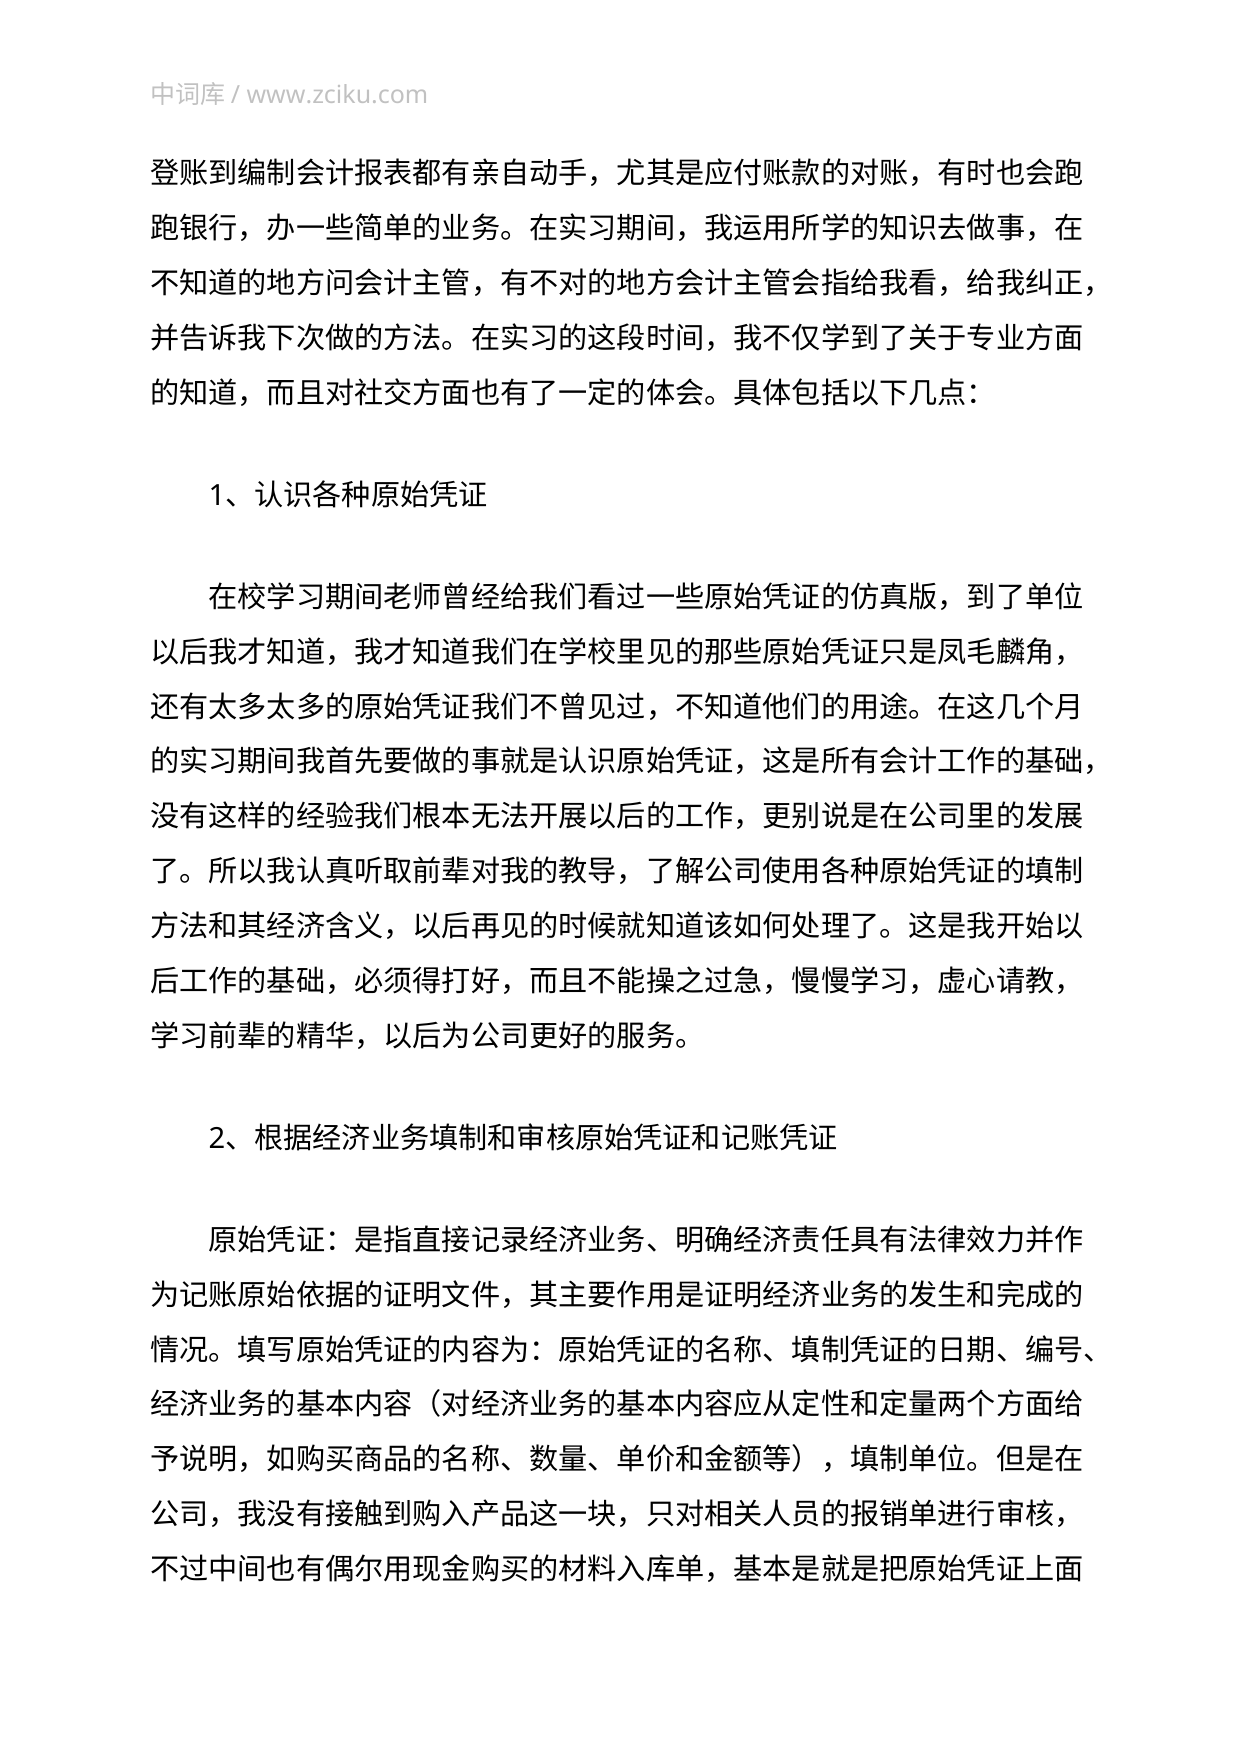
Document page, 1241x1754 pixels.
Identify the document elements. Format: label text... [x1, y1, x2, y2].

text 1、认识各种原始凭证 [150, 471, 1090, 514]
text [150, 150, 1090, 412]
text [150, 1216, 1090, 1588]
text 在校学习期间老师曾经给我们看过一些原始凭证的仿真版，到了单位以后我才知道，我才知道我们在学校里见的那些原始凭证只是凤毛麟角，还有太多太多的原始凭证我们不曾见过，不知道他们的用途。在这几个月的实习期间我首先要做的事就是认识原始凭证，这是所有会计工作的基础，没有这样的经验我们根本无法开展以后的工作，更别说是在公司里的发展了。所以我认真听取前辈对我的教导，了解公司使用各种原始凭证的填制方法和其经济含义，以后再见的时候就知道该如何处理了。这是我开始以后工作的基础，必须得打好，而且不能操之过急，慢慢学习，虚心请教，学习前辈的精华，以后为公司更好的服务。 [150, 573, 1090, 1055]
text 2、根据经济业务填制和审核原始凭证和记账凭证 [150, 1114, 1090, 1157]
